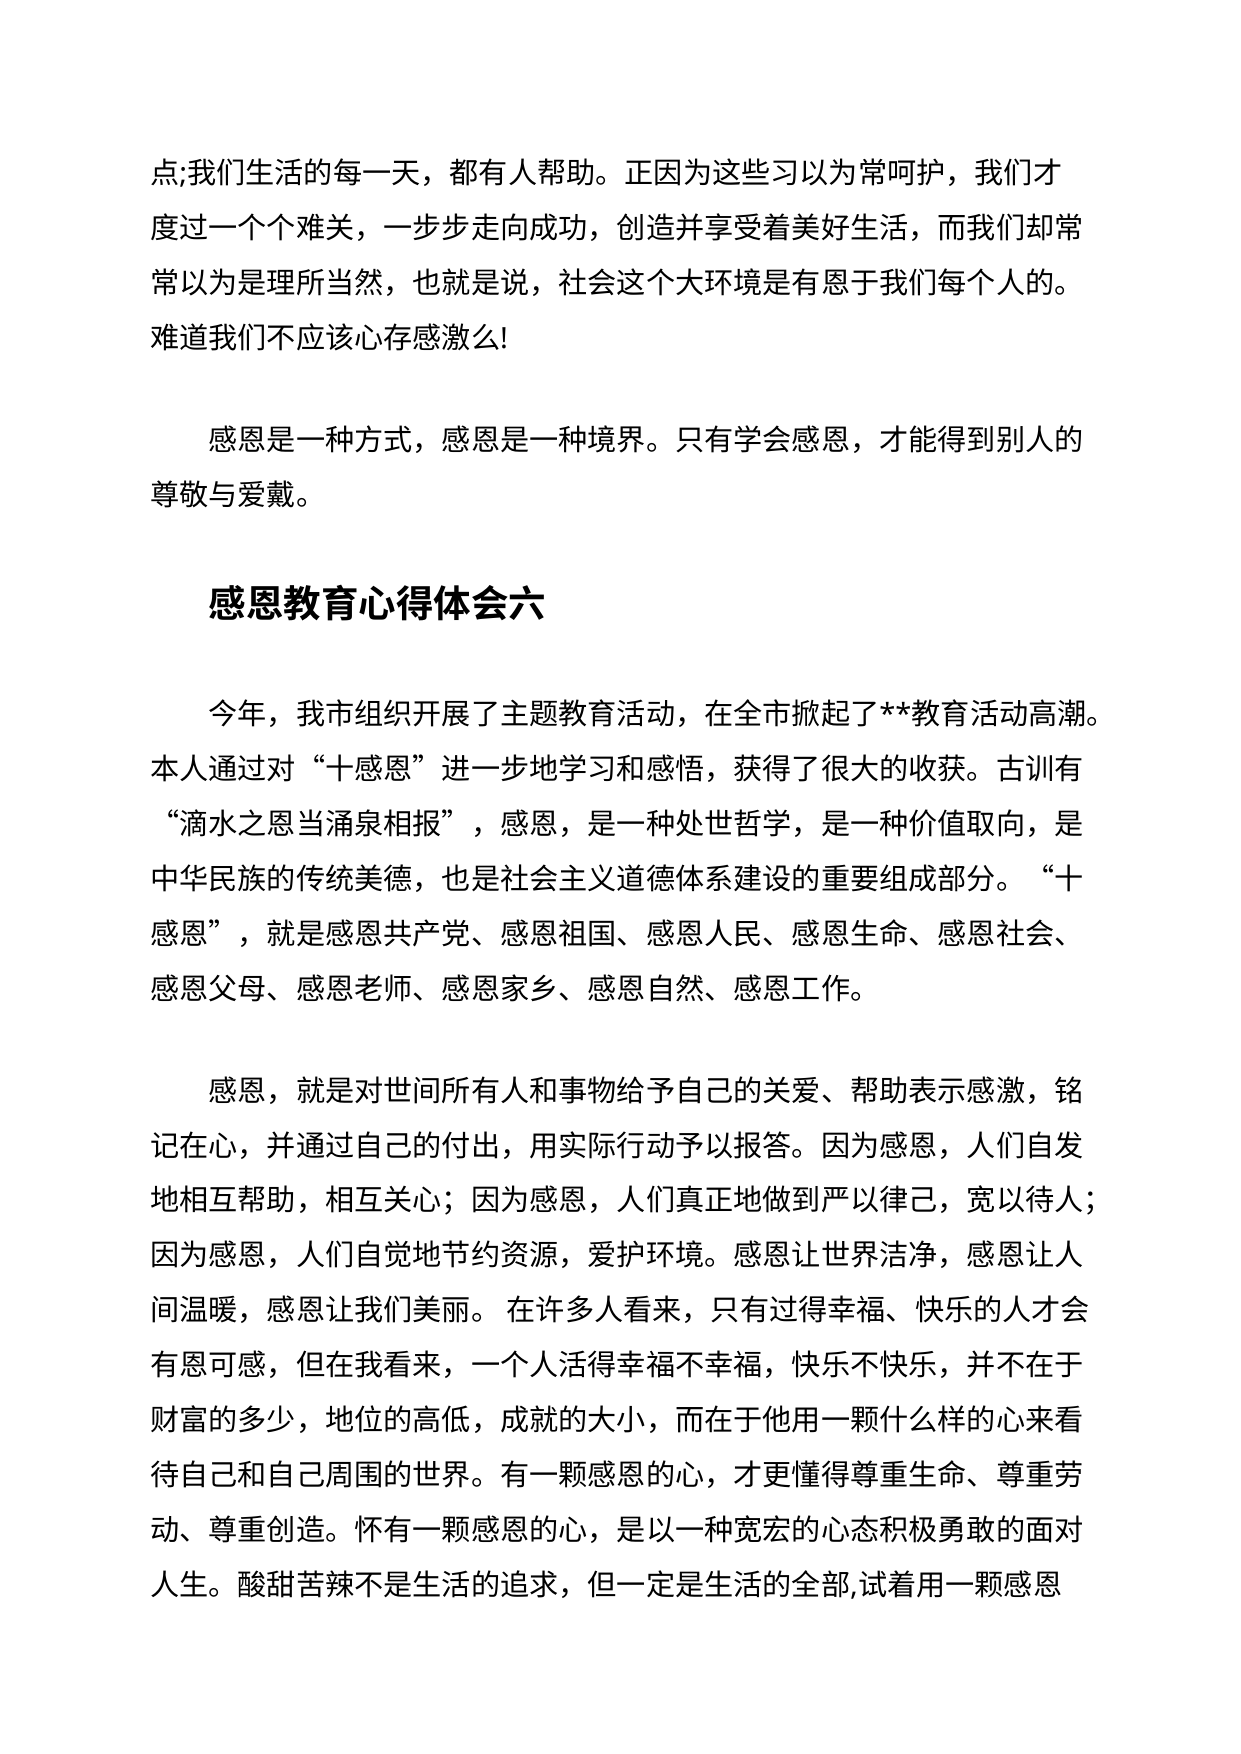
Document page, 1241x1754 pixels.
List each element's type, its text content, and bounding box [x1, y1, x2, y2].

text 感恩教育心得体会六 [150, 573, 1090, 628]
text 今年，我市组织开展了主题教育活动，在全市掀起了**教育活动高潮。本人通过对“十感恩”进一步地学习和感悟，获得了很大的收获。古训有“滴水之恩当涌泉相报”，感恩，是一种处世哲学，是一种价值取向，是中华民族的传统美德，也是社会主义道德体系建设的重要组成部分。“十感恩”，就是感恩共产党、感恩祖国、感恩人民、感恩生命、感恩社会、感恩父母、感恩老师、感恩家乡、感恩自然、感恩工作。 [150, 691, 1090, 1008]
text 感恩是一种方式，感恩是一种境界。只有学会感恩，才能得到别人的尊敬与爱戴。 [150, 417, 1090, 514]
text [150, 150, 1090, 357]
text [150, 1067, 1090, 1604]
